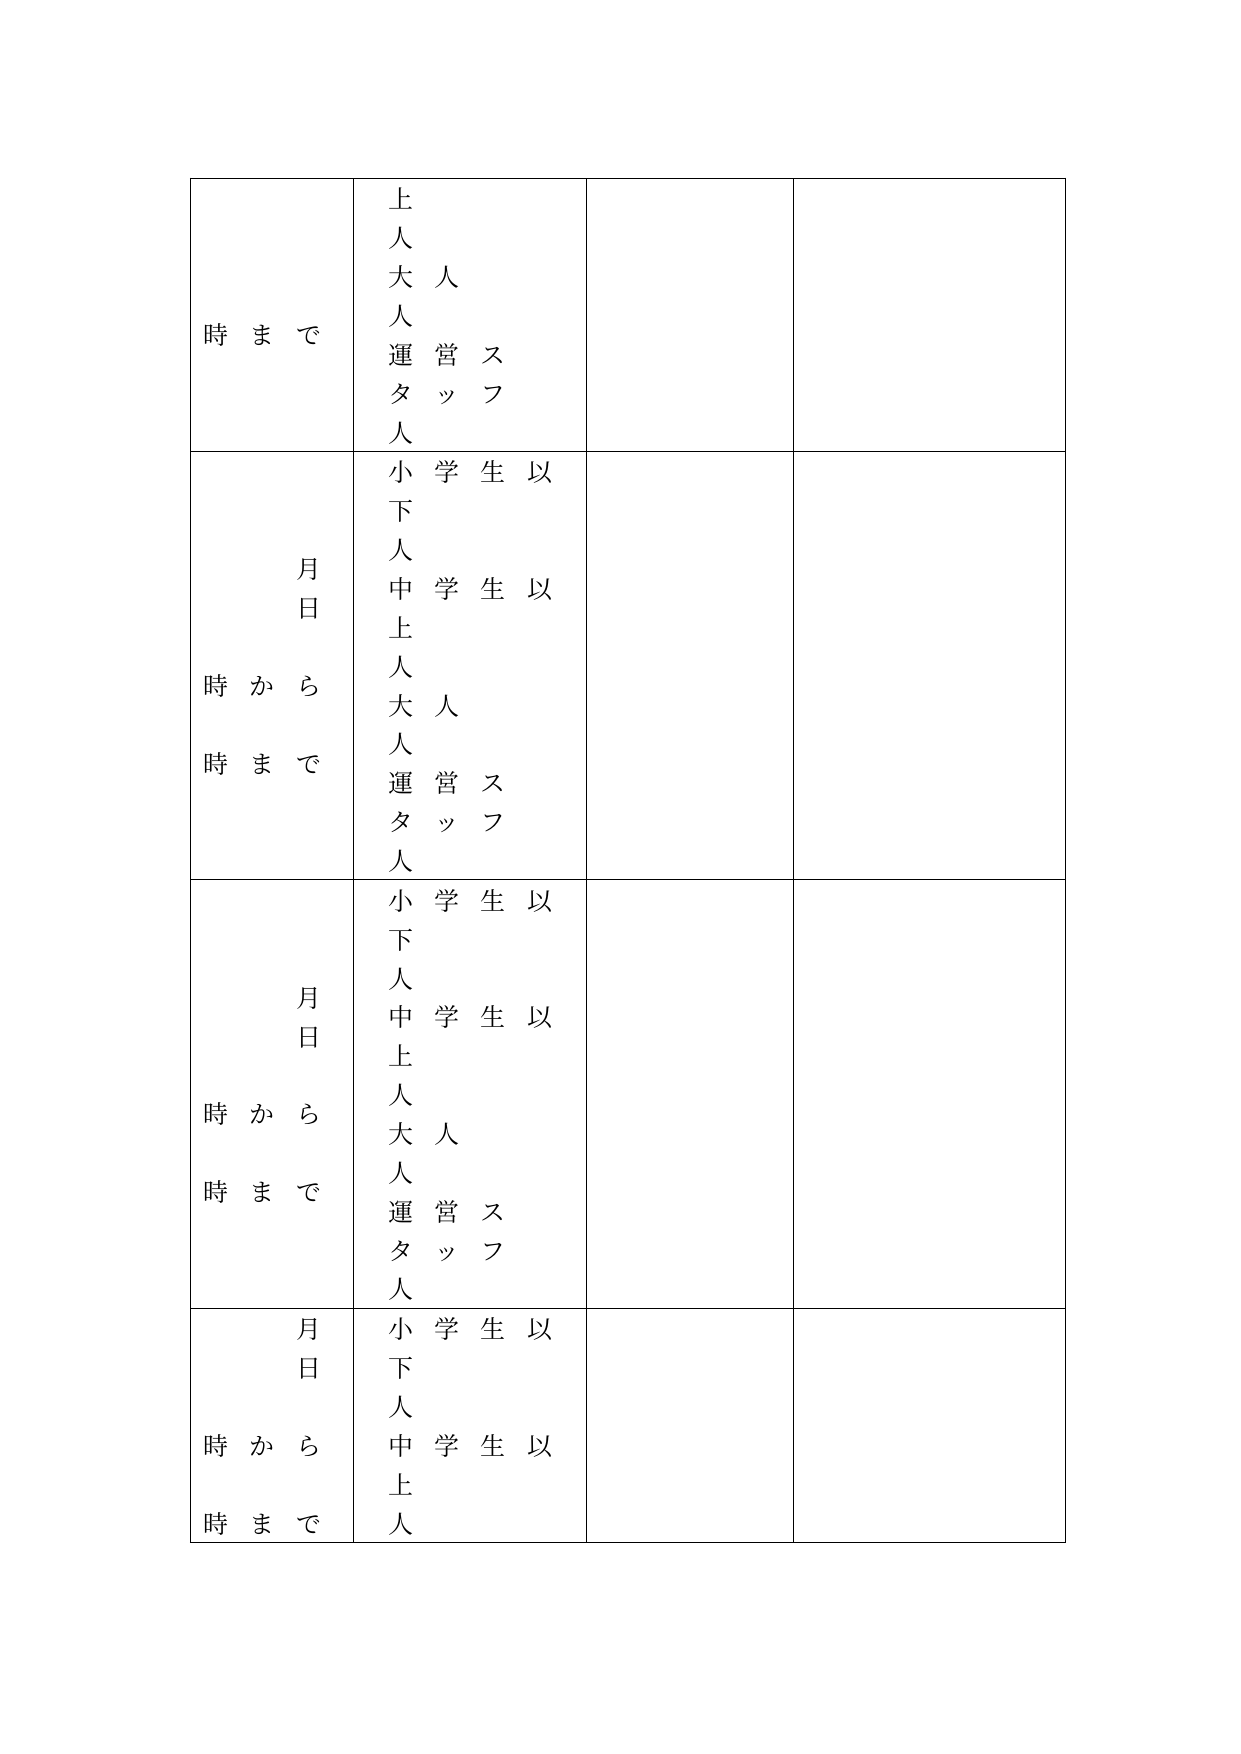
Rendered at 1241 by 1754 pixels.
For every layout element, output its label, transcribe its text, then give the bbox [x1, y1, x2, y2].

table_cell 月 日 時から 時まで [191, 1309, 353, 1542]
table_cell 小学生以下 人 中学生以上 人 大人 人 運営スタッフ 人 [354, 880, 586, 1307]
table_cell 月 日 時から 時まで [191, 880, 353, 1307]
table_cell [794, 1309, 1065, 1542]
table_cell [587, 1309, 793, 1542]
table_cell [587, 452, 793, 879]
table_cell [794, 452, 1065, 879]
table_cell [587, 880, 793, 1307]
table_cell 月 日 時から 時まで [191, 452, 353, 879]
table_cell [587, 179, 793, 451]
table_cell [794, 179, 1065, 451]
table_cell [794, 880, 1065, 1307]
table_cell 月 日 時から 時まで [191, 179, 353, 451]
table_cell 小学生以下 人 中学生以上 人 大人 人 運営スタッフ 人 [354, 452, 586, 879]
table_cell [354, 179, 586, 451]
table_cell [354, 1309, 586, 1542]
